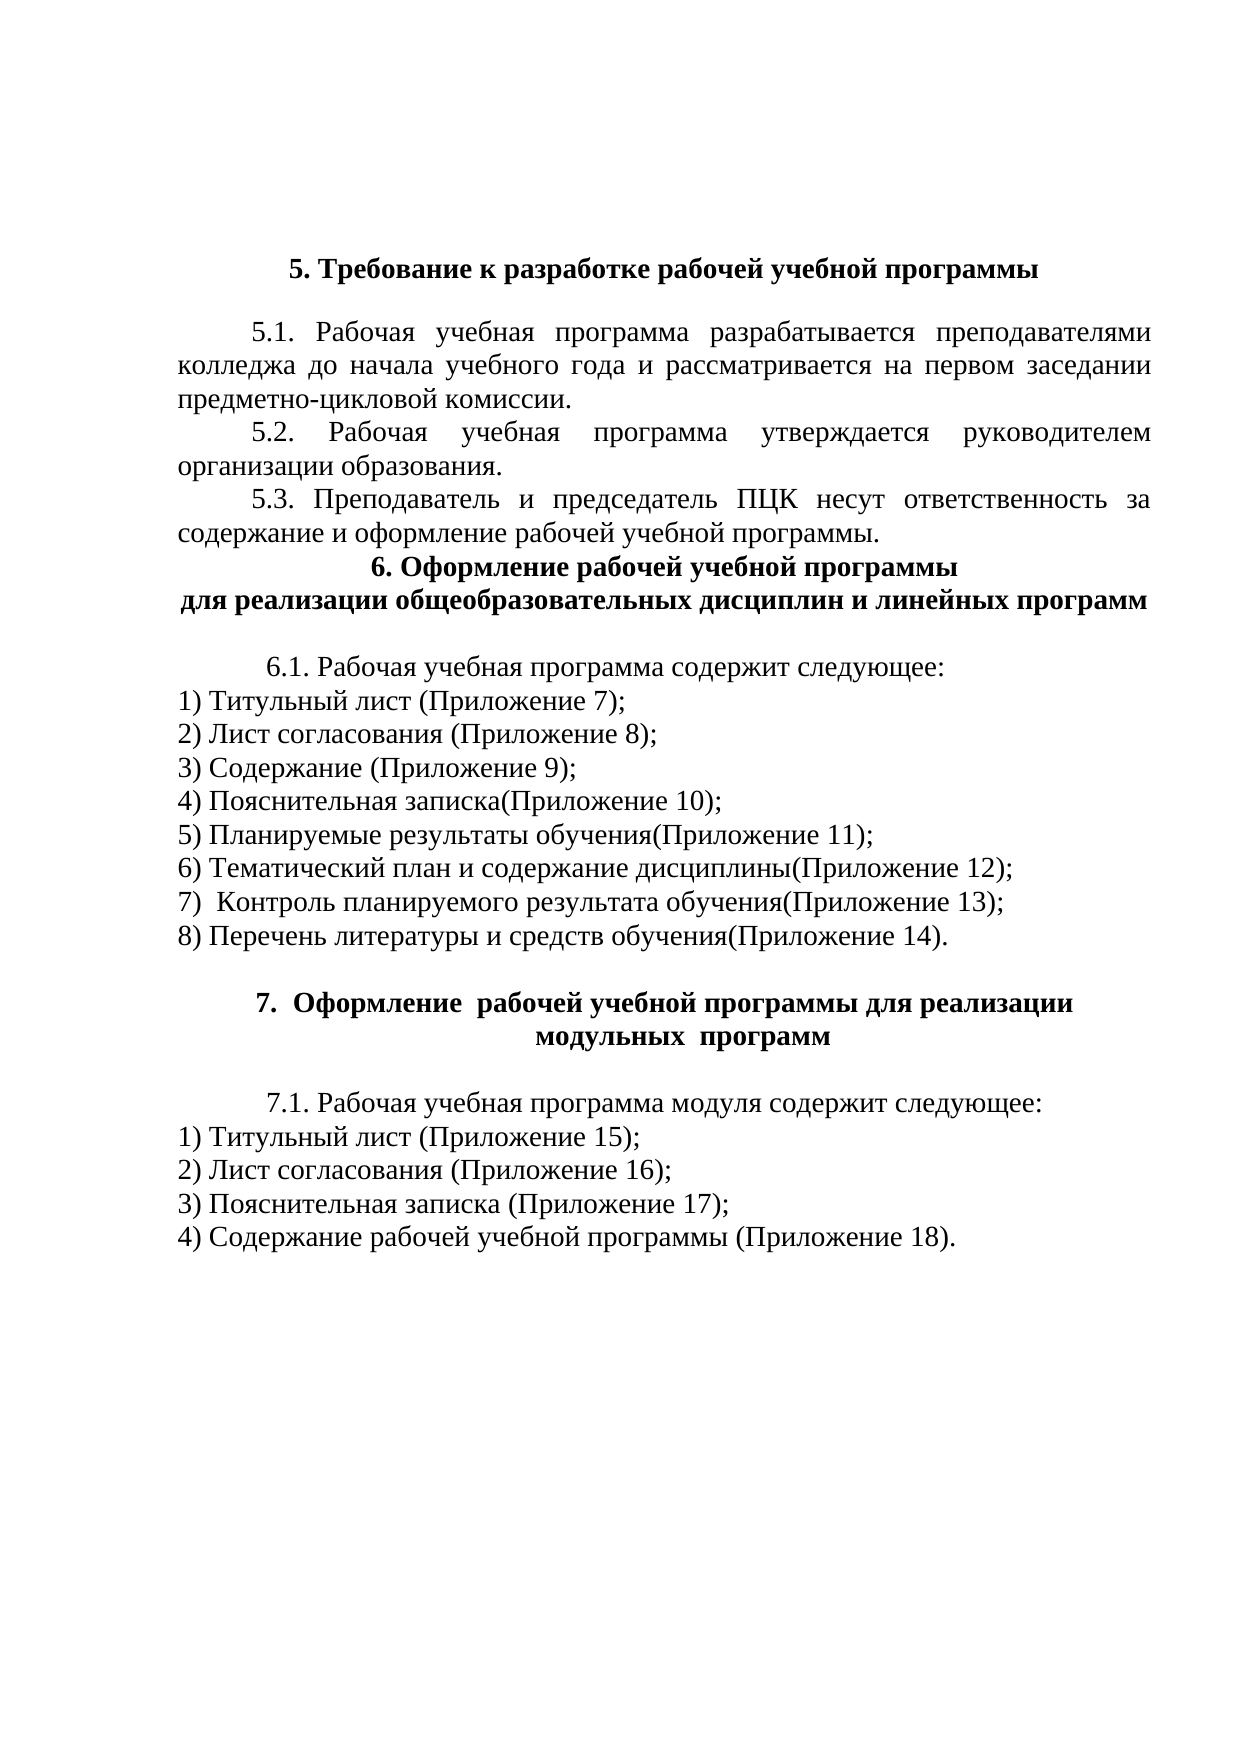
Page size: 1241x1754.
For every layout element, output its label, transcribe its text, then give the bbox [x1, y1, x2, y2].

text 2) Лист согласования (Приложение 8); [177, 716, 1152, 750]
text 1) Титульный лист (Приложение 7); [177, 683, 1152, 716]
text 4) Содержание рабочей учебной программы (Приложение 18). [177, 1219, 1152, 1253]
text 5.3. Преподаватель и председатель ПЦК несут ответственность за содержание и оформление рабочей учебной программы. [177, 482, 1152, 549]
text 4) Пояснительная записка(Приложение 10); [177, 783, 1152, 817]
text 7.1. Рабочая учебная программа модуля содержит следующее: [177, 1085, 1152, 1119]
text 1) Титульный лист (Приложение 15); [177, 1119, 1152, 1152]
text 6) Тематический план и содержание дисциплины(Приложение 12); [177, 851, 1152, 884]
text 2) Лист согласования (Приложение 16); [177, 1152, 1152, 1186]
list 5.1. Рабочая учебная программа разрабатывается преподавателями колледжа до начала учебного года и рассматривается на первом заседании предметно-цикловой комиссии. [177, 314, 1152, 414]
text 5. Требование к разработке рабочей учебной программы [288, 252, 1152, 285]
text 8) Перечень литературы и средств обучения(Приложение 14). [177, 918, 1152, 951]
text 3) Пояснительная записка (Приложение 17); [177, 1186, 1152, 1219]
text 6.1. Рабочая учебная программа содержит следующее: [177, 649, 1152, 683]
text 5) Планируемые результаты обучения(Приложение 11); [177, 817, 1152, 851]
text 6. Оформление рабочей учебной программы [177, 549, 1152, 582]
text 7) Контроль планируемого результата обучения(Приложение 13); [177, 884, 1152, 918]
text 3) Содержание (Приложение 9); [177, 750, 1152, 783]
list 5.2. Рабочая учебная программа утверждается руководителем организации образования. [177, 414, 1152, 482]
list Оформление рабочей учебной программы для реализации модульных программ [177, 985, 1152, 1052]
text для реализации общеобразовательных дисциплин и линейных программ [177, 582, 1152, 616]
